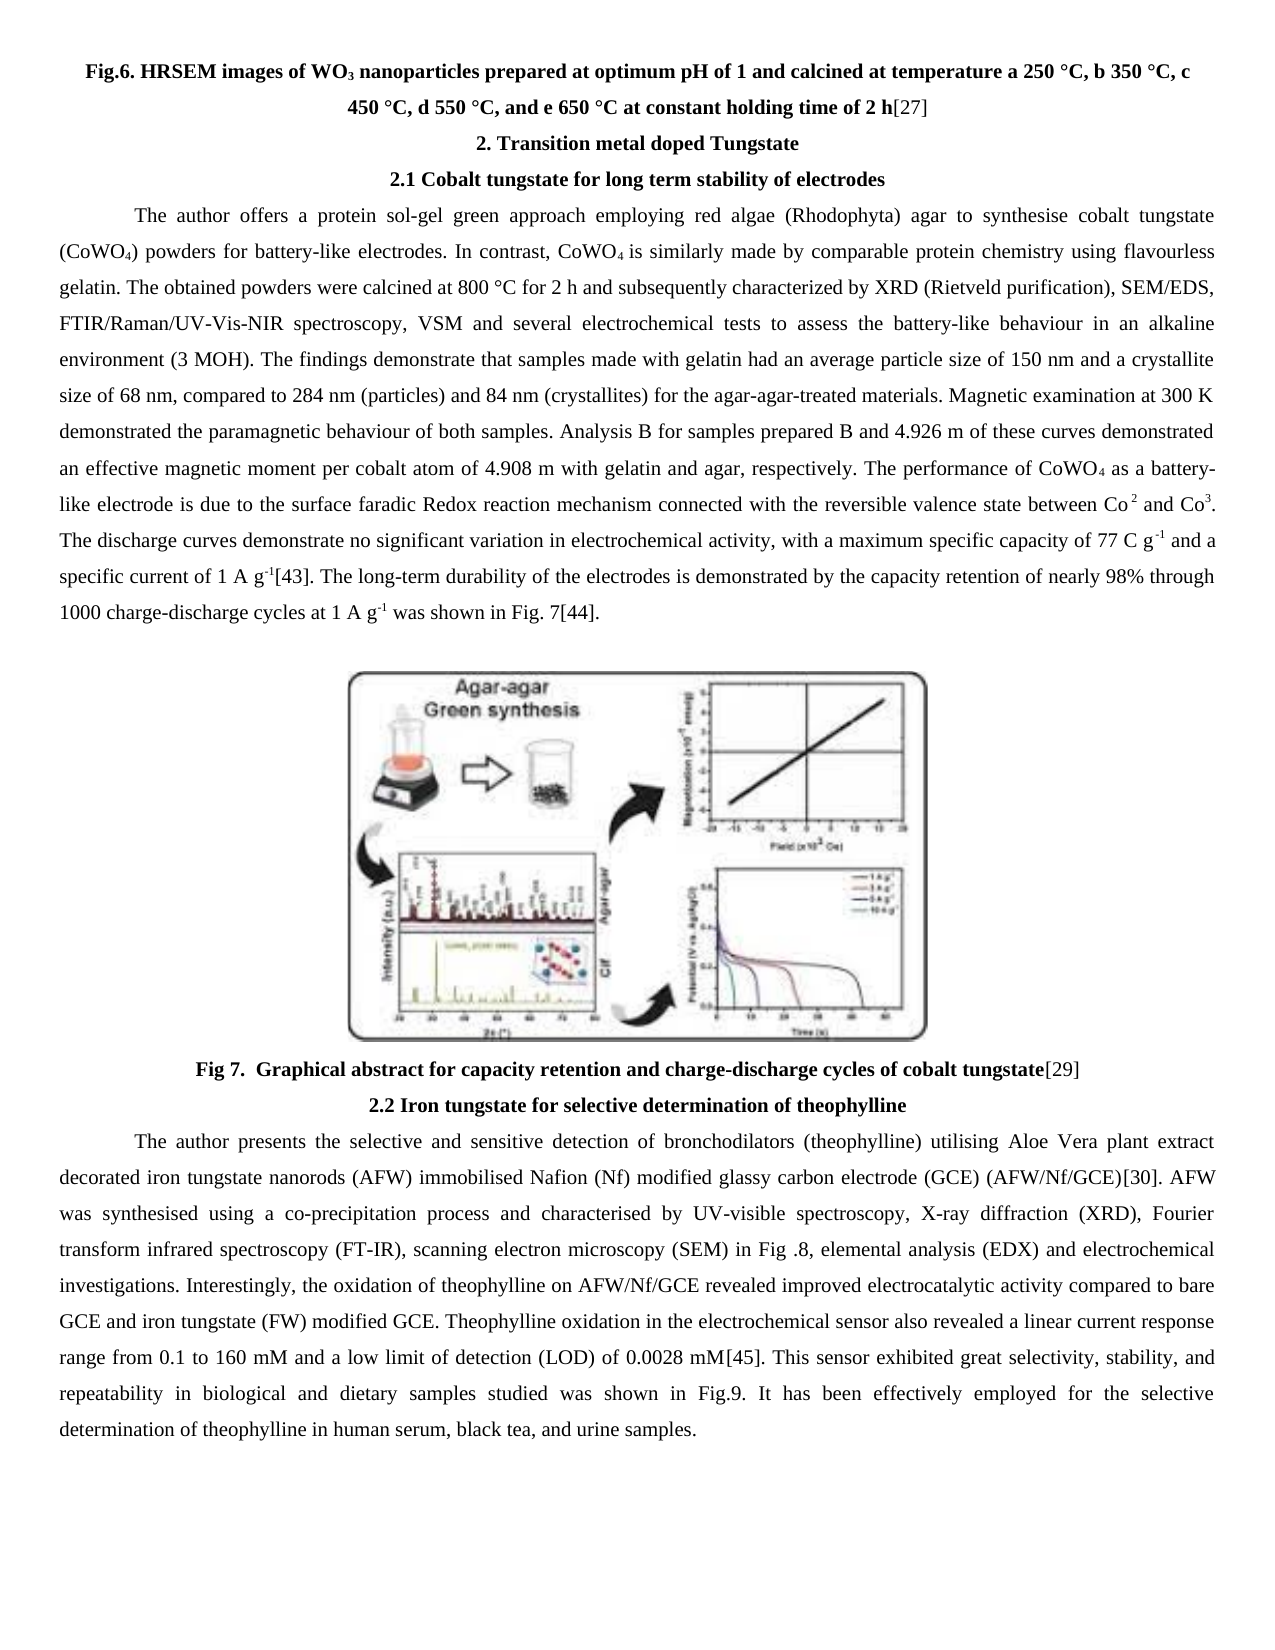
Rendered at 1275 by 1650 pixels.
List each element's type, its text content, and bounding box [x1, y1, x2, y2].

text Fig 7. Graphical abstract for capacity retention and charge-discharge cycles of cobalt tungstate[29] [59, 1057, 1216, 1081]
text 2.2 Iron tungstate for selective determination of theophylline [59, 1093, 1216, 1117]
text 2.1 Cobalt tungstate for long term stability of electrodes [59, 167, 1216, 191]
picture [347, 671, 928, 1042]
text The author presents the selective and sensitive detection of bronchodilators (theophylline) utilising Aloe Vera plant extract decorated iron tungstate nanorods (AFW) immobilised Nafion (Nf) modified glassy carbon electrode (GCE) (AFW/Nf/GCE)[30]. AFW was synthesised using a co-precipitation process and characterised by UV-visible spectroscopy, X-ray diffraction (XRD), Fourier transform infrared spectroscopy (FT-IR), scanning electron microscopy (SEM) in Fig .8, elemental analysis (EDX) and electrochemical investigations. Interestingly, the oxidation of theophylline on AFW/Nf/GCE revealed improved electrocatalytic activity compared to bare GCE and iron tungstate (FW) modified GCE. Theophylline oxidation in the electrochemical sensor also revealed a linear current response range from 0.1 to 160 mM and a low limit of detection (LOD) of 0.0028 mM[45]. This sensor exhibited great selectivity, stability, and repeatability in biological and dietary samples studied was shown in Fig.9. It has been effectively employed for the selective determination of theophylline in human serum, black tea, and urine samples. [59, 1129, 1216, 1441]
text Fig.6. HRSEM images of WO3 nanoparticles prepared at optimum pH of 1 and calcined at temperature a 250 °C, b 350 °C, c 450 °C, d 550 °C, and e 650 °C at constant holding time of 2 h[27] [59, 59, 1216, 119]
text 2. Transition metal doped Tungstate [59, 131, 1216, 155]
text The author offers a protein sol-gel green approach employing red algae (Rhodophyta) agar to synthesise cobalt tungstate (CoWO4) powders for battery-like electrodes. In contrast, CoWO4 is similarly made by comparable protein chemistry using flavourless gelatin. The obtained powders were calcined at 800 °C for 2 h and subsequently characterized by XRD (Rietveld purification), SEM/EDS, FTIR/Raman/UV-Vis-NIR spectroscopy, VSM and several electrochemical tests to assess the battery-like behaviour in an alkaline environment (3 MOH). The findings demonstrate that samples made with gelatin had an average particle size of 150 nm and a crystallite size of 68 nm, compared to 284 nm (particles) and 84 nm (crystallites) for the agar-agar-treated materials. Magnetic examination at 300 K demonstrated the paramagnetic behaviour of both samples. Analysis B for samples prepared B and 4.926 m of these curves demonstrated an effective magnetic moment per cobalt atom of 4.908 m with gelatin and agar, respectively. The performance of CoWO4 as a battery-like electrode is due to the surface faradic Redox reaction mechanism connected with the reversible valence state between Co2 and Co3. The discharge curves demonstrate no significant variation in electrochemical activity, with a maximum specific capacity of 77 C g-1 and a specific current of 1 A g-1[43]. The long-term durability of the electrodes is demonstrated by the capacity retention of nearly 98% through 1000 charge-discharge cycles at 1 A g-1 was shown in Fig. 7[44]. [59, 203, 1216, 624]
